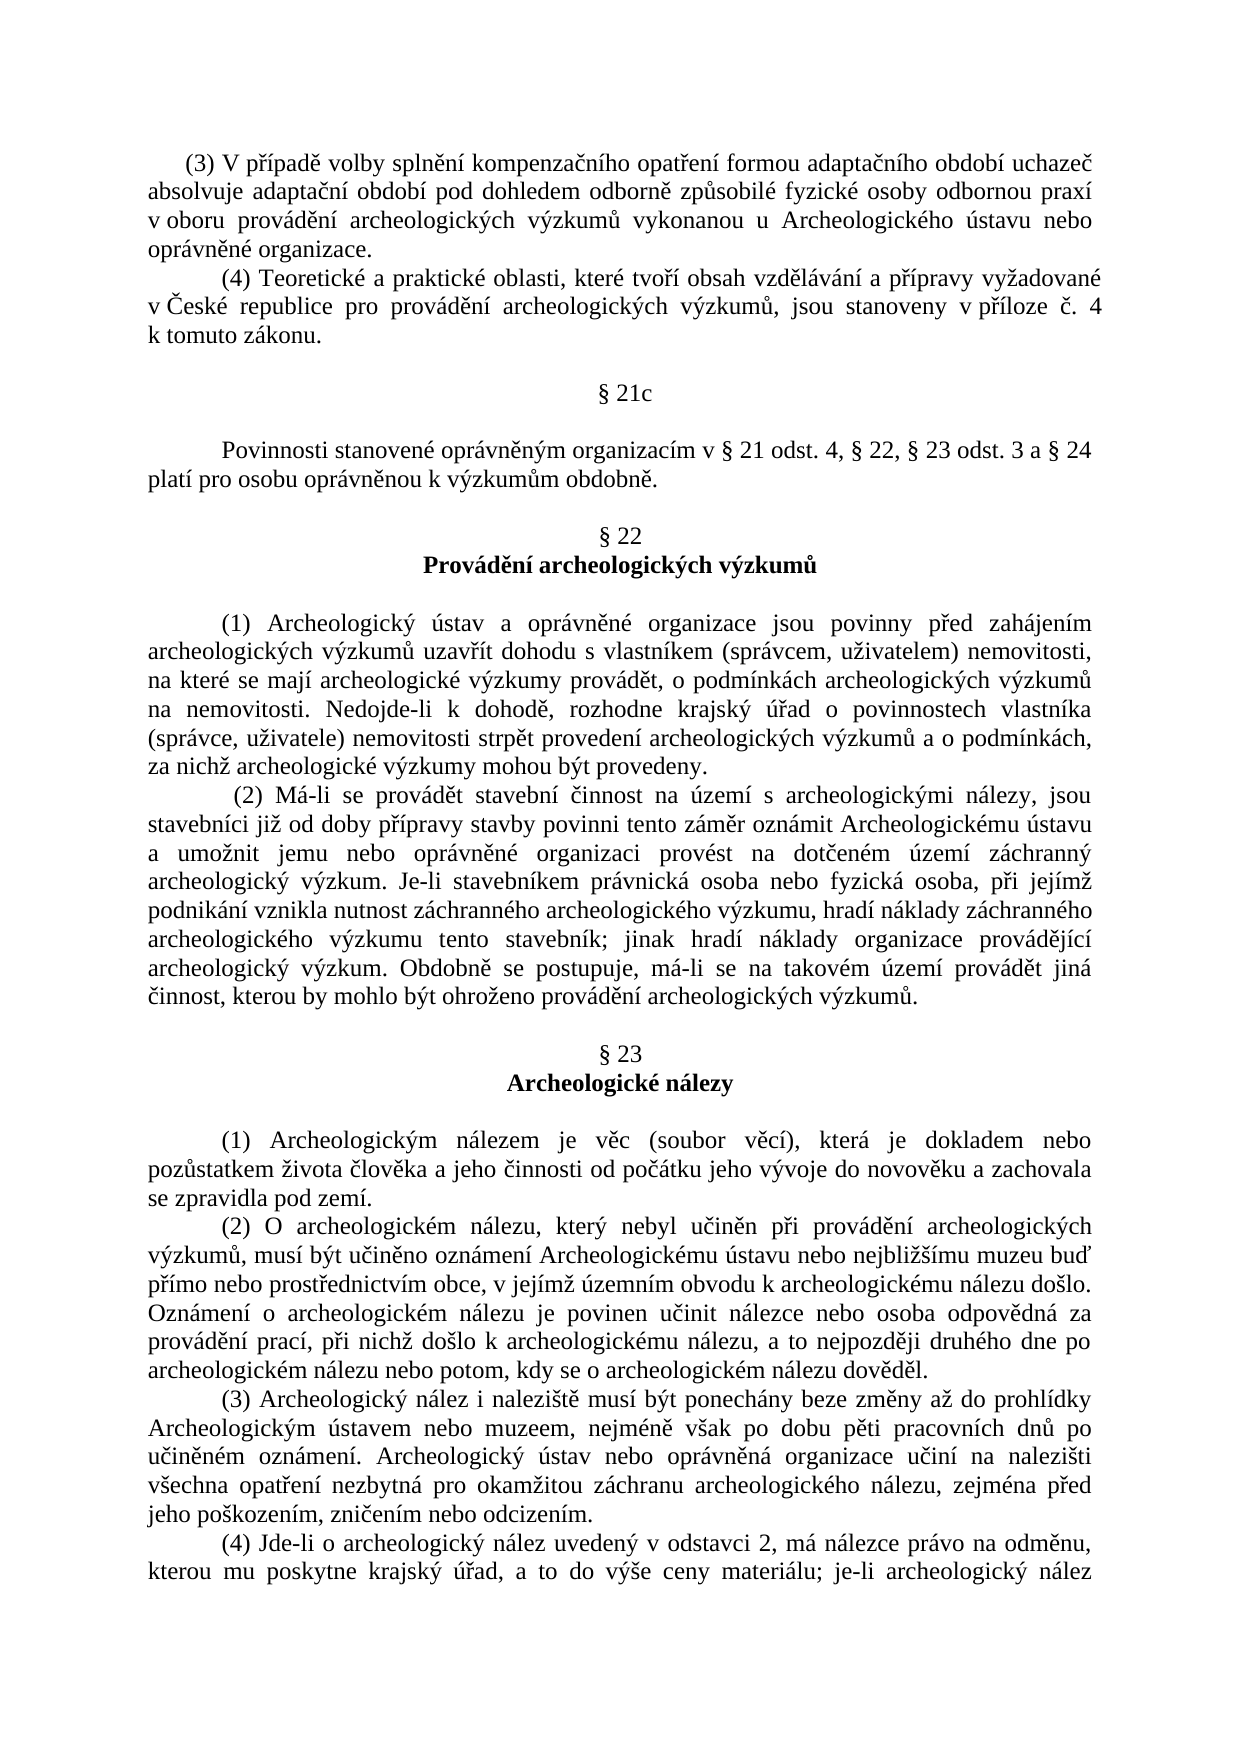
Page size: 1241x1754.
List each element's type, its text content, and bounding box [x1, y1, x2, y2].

text Provádění archeologických výzkumů [148, 550, 1093, 579]
text § 23 [148, 1039, 1093, 1068]
text (2) Má-li se provádět stavební činnost na území s archeologickými nálezy, jsou stavebníci již od doby přípravy stavby povinni tento záměr oznámit Archeologickému ústavu a umožnit jemu nebo oprávněné organizaci provést na dotčeném území záchranný archeologický výzkum. Je-li stavebníkem právnická osoba nebo fyzická osoba, při jejímž podnikání vznikla nutnost záchranného archeologického výzkumu, hradí náklady záchranného archeologického výzkumu tento stavebník; jinak hradí náklady organizace provádějící archeologický výzkum. Obdobně se postupuje, má-li se na takovém území provádět jiná činnost, kterou by mohlo být ohroženo provádění archeologických výzkumů. [148, 780, 1093, 1010]
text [148, 1528, 1093, 1585]
text § 22 [148, 521, 1093, 550]
text § 21c [148, 378, 1102, 406]
text Povinnosti stanovené oprávněným organizacím v § 21 odst. 4, § 22, § 23 odst. § 24 platí pro osobu oprávněnou k výzkumům obdobně. [148, 435, 1093, 493]
text (2) O archeologickém nálezu, který nebyl učiněn při provádění archeologických výzkumů, musí být učiněno oznámení Archeologickému ústavu nebo nejbližšímu muzeu buď přímo nebo prostřednictvím obce, v jejímž územním obvodu k archeologickému nálezu došlo. Oznámení o archeologickém nálezu je povinen učinit nálezce nebo osoba odpovědná za provádění prací, při nichž došlo k archeologickému nálezu, a to nejpozději druhého dne po archeologickém nálezu nebo potom, kdy se o archeologickém nálezu dověděl. [148, 1211, 1093, 1384]
text (4) Teoretické a praktické oblasti, které tvoří obsah vzdělávání a přípravy vyžadované v České republice pro provádění archeologických výzkumů, jsou stanoveny v příloze č. 4 k tomuto zákonu. [148, 263, 1102, 349]
text (1) Archeologický ústav a oprávněné organizace jsou povinny před zahájením archeologických výzkumů uzavřít dohodu s vlastníkem (správcem, uživatelem) nemovitosti, na které se mají archeologické výzkumy provádět, o podmínkách archeologických výzkumů na nemovitosti. Nedojde-li k dohodě, rozhodne krajský úřad o povinnostech vlastníka (správce, uživatele) nemovitosti strpět provedení archeologických výzkumů a o podmínkách, za nichž archeologické výzkumy mohou být provedeny. [148, 608, 1093, 780]
text Archeologické nálezy [148, 1068, 1093, 1096]
list (3) V případě volby splnění kompenzačního opatření formou adaptačního období uchazeč absolvuje adaptační období pod dohledem odborně způsobilé fyzické osoby odbornou praxí v oboru provádění archeologických výzkumů vykonanou u Archeologického ústavu nebo oprávněné organizace. [148, 148, 1093, 263]
text (3) Archeologický nález i naleziště musí být ponechány beze změny až do prohlídky Archeologickým ústavem nebo muzeem, nejméně však po dobu pěti pracovních dnů po učiněném oznámení. Archeologický ústav nebo oprávněná organizace učiní na nalezišti všechna opatření nezbytná pro okamžitou záchranu archeologického nálezu, zejména před jeho poškozením, zničením nebo odcizením. [148, 1384, 1093, 1528]
text (1) Archeologickým nálezem je věc (soubor věcí), která je dokladem nebo pozůstatkem života člověka a jeho činnosti od počátku jeho vývoje do novověku a zachovala se zpravidla pod zemí. [148, 1125, 1093, 1211]
